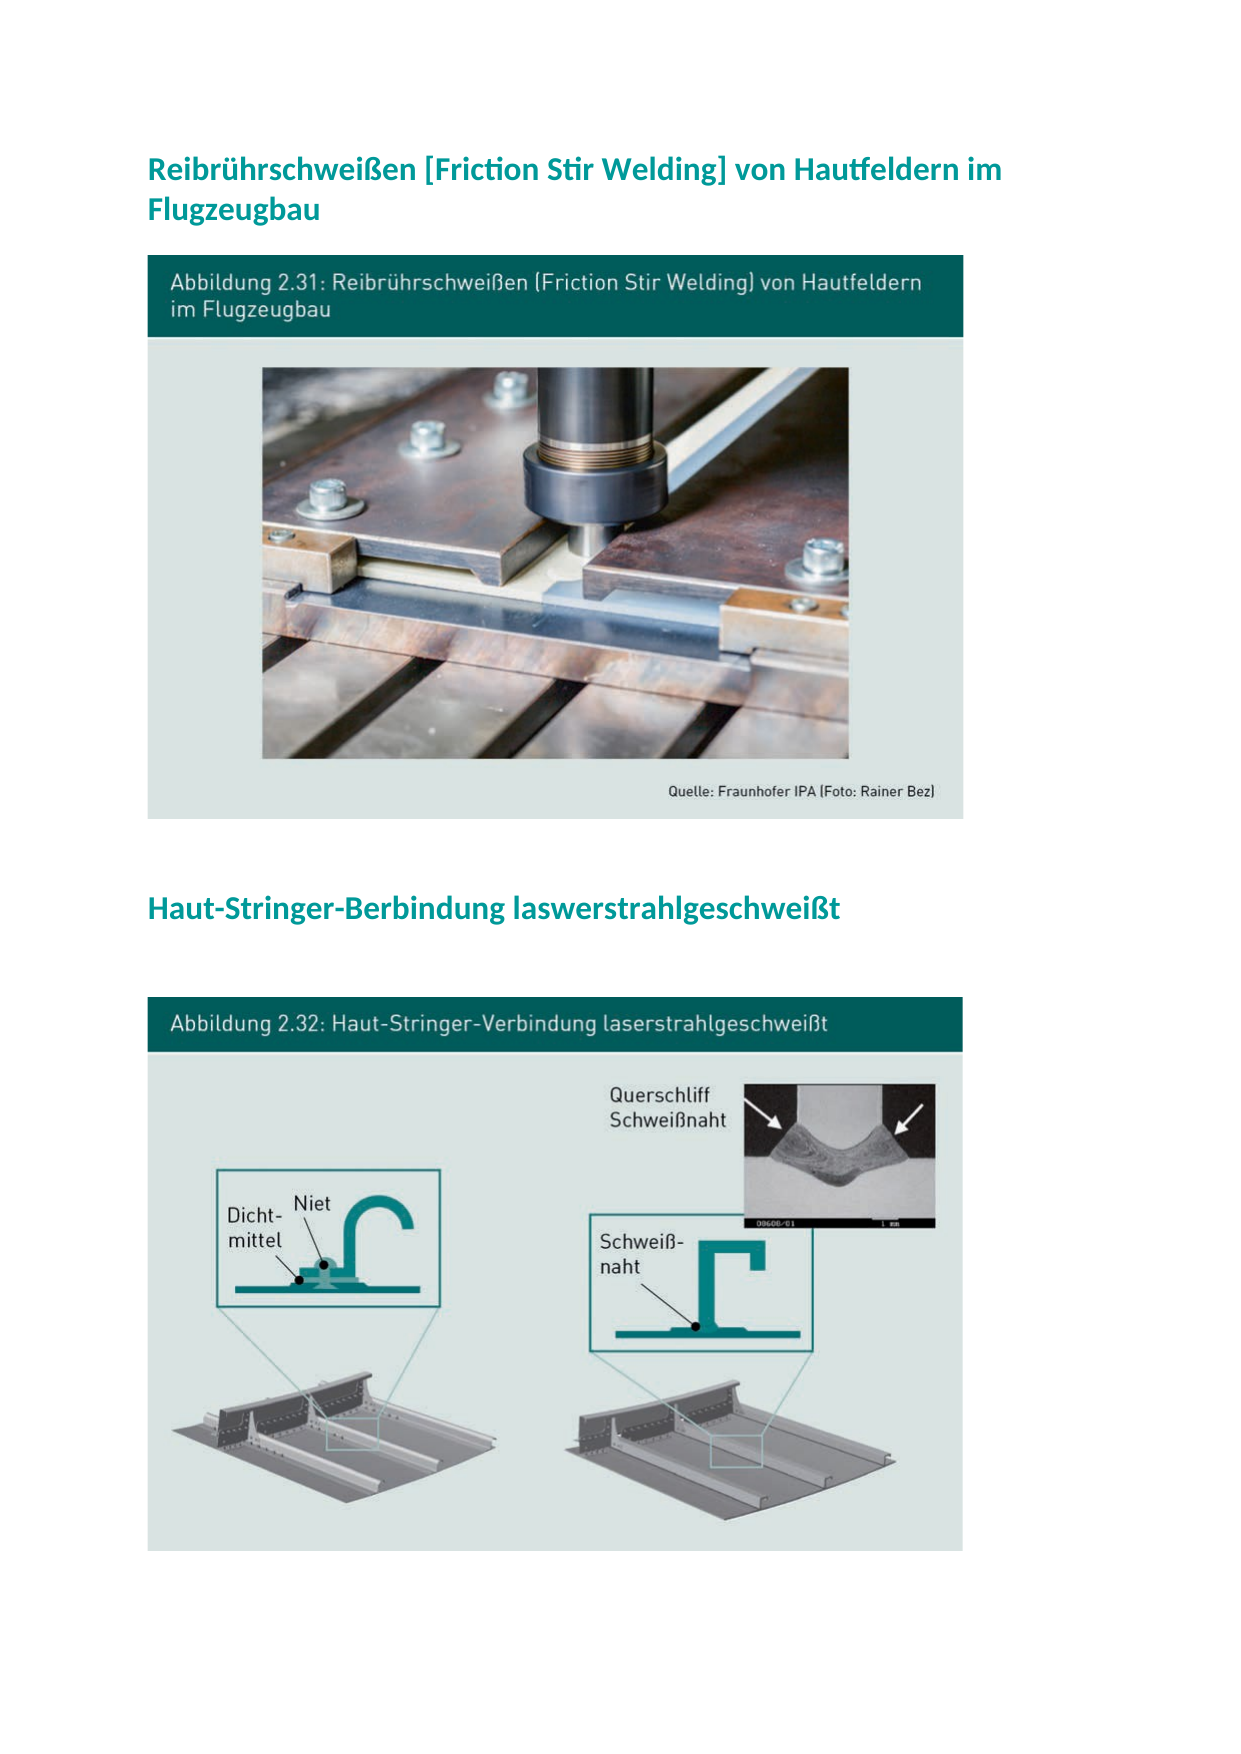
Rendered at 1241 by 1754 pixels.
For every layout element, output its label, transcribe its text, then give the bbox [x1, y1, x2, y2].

picture [147, 997, 963, 1551]
text Reibrührschweißen [Friction Stir Welding] von Hautfeldern im Flugzeugbau [148, 148, 1093, 229]
text Haut-Stringer-Berbindung laswerstrahlgeschweißt [148, 887, 1093, 928]
picture [147, 255, 964, 819]
